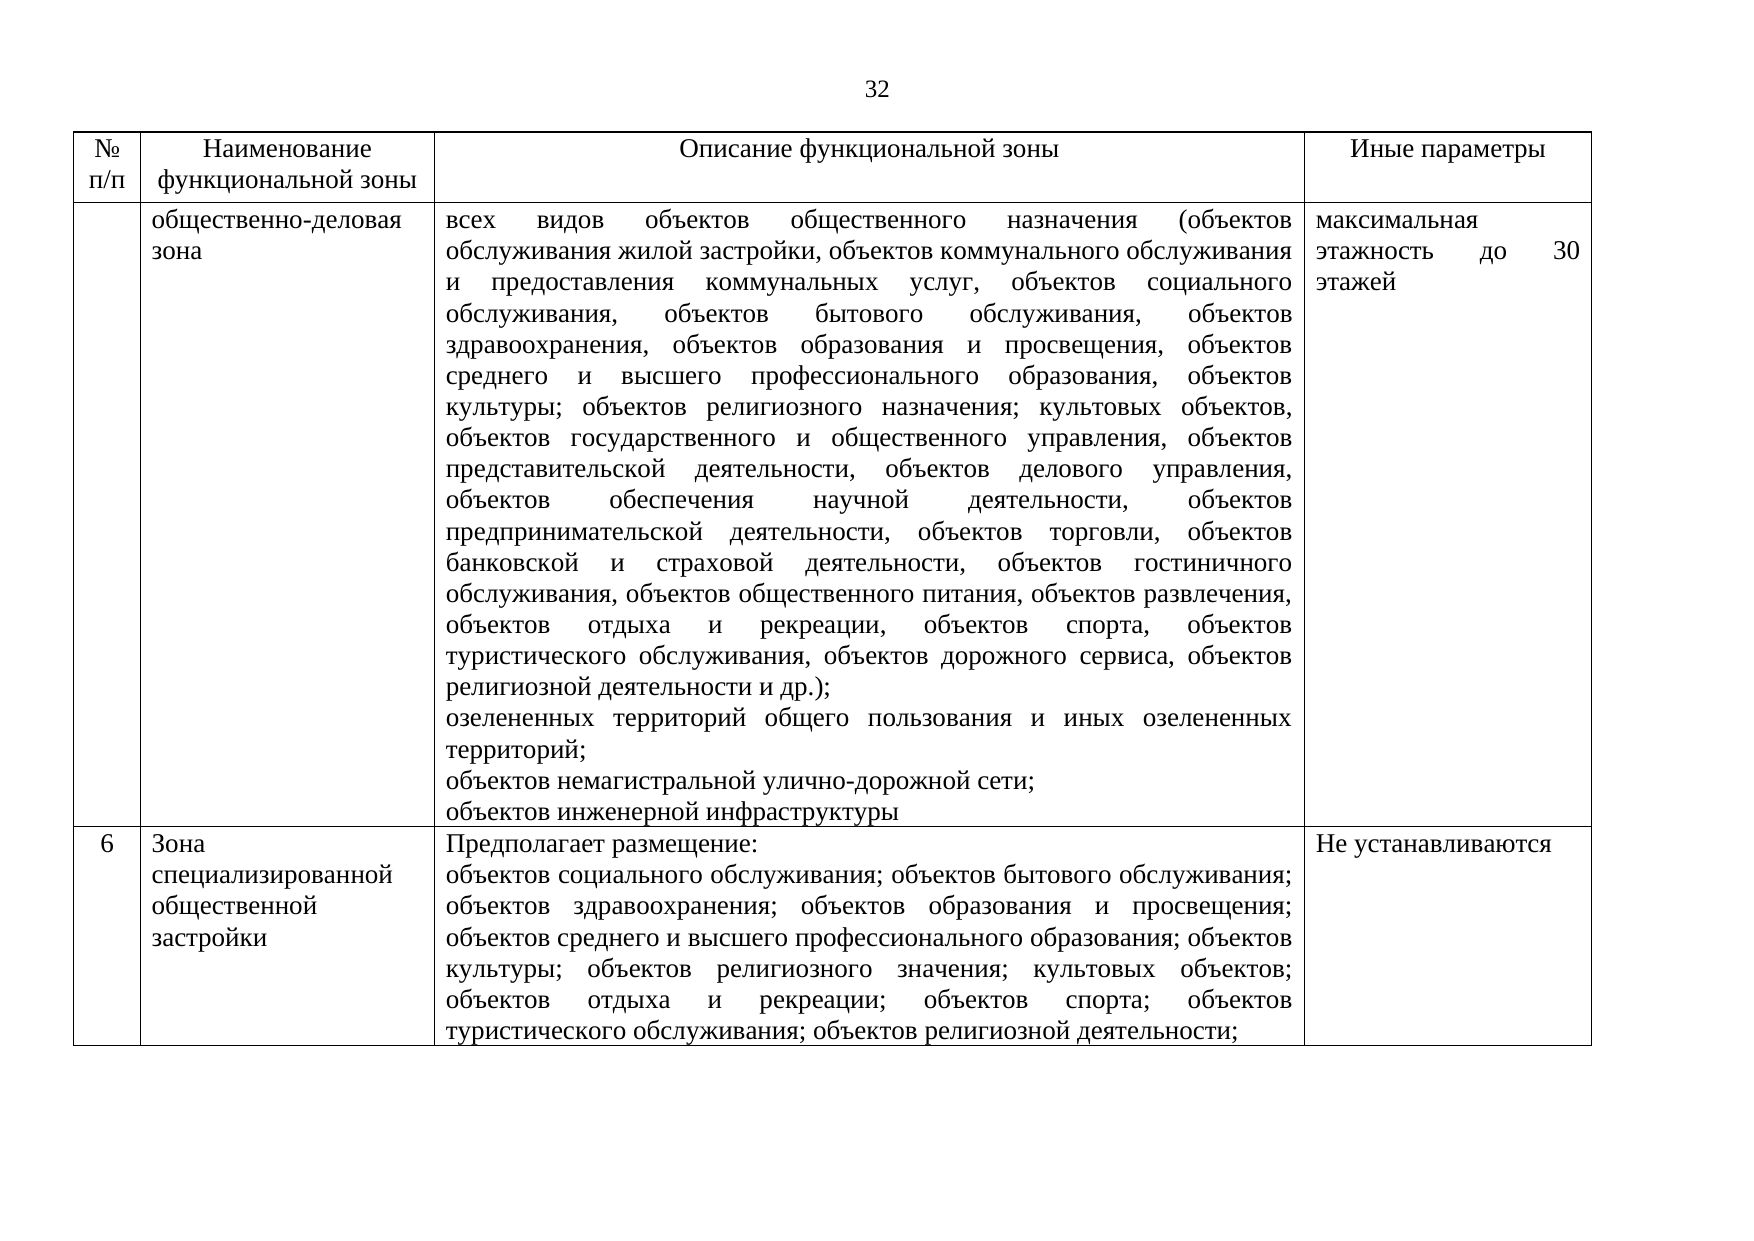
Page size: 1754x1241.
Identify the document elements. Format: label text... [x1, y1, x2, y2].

table_header Иные параметры [1305, 133, 1591, 202]
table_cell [141, 203, 434, 826]
table_cell 5 [74, 203, 140, 826]
table_cell 6 [74, 827, 140, 1045]
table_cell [1305, 203, 1591, 826]
table_header № п/п [74, 133, 140, 202]
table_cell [141, 827, 434, 1045]
table_header Описание функциональной зоны [435, 133, 1304, 202]
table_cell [435, 827, 1304, 1045]
table_cell Не устанавливаются [1305, 827, 1591, 1045]
table_header Наименование функциональной зоны [141, 133, 434, 202]
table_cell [435, 203, 1304, 826]
